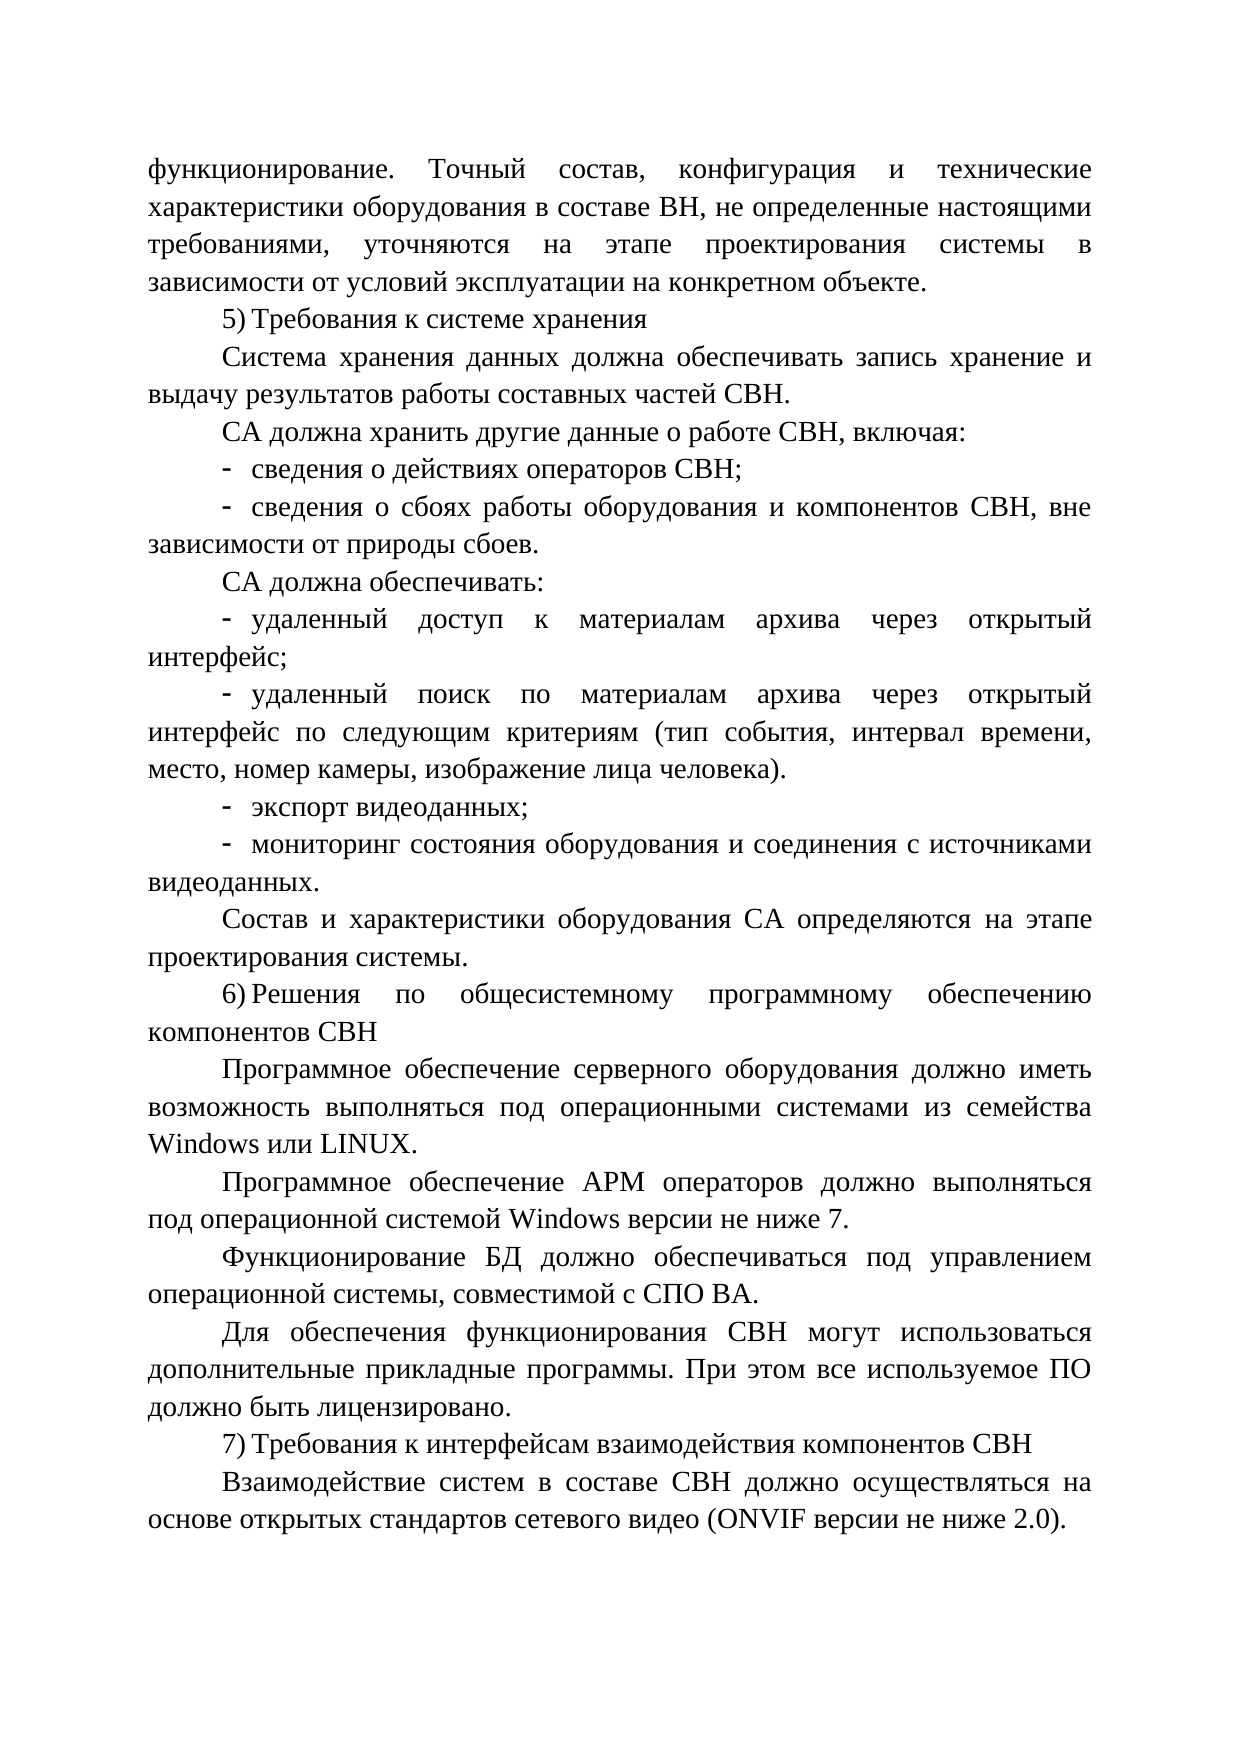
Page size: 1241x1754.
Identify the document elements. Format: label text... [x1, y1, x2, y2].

list Программное обеспечение АРМ операторов должно выполняться под операционной системой Windows версии не ниже 7. [148, 1160, 1092, 1235]
list удаленный доступ к материалам архива через открытый интерфейс; [148, 598, 1092, 673]
text Для обеспечения функционирования СВН могут использоваться дополнительные прикладные программы. При этом все используемое ПО должно быть лицензировано. [148, 1310, 1092, 1423]
list сведения о действиях операторов СВН; [148, 448, 1092, 485]
list Требования к интерфейсам взаимодействия компонентов СВН [148, 1423, 1092, 1460]
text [148, 148, 1092, 298]
text Система хранения данных должна обеспечивать запись хранение и выдачу результатов работы составных частей СВН. [148, 335, 1092, 410]
list мониторинг состояния оборудования и соединения с источниками видеоданных. [148, 823, 1092, 898]
list Требования к системе хранения [148, 298, 1092, 335]
list Программное обеспечение серверного оборудования должно иметь возможность выполняться под операционными системами из семейства Windows или LINUX. [148, 1048, 1092, 1160]
list Решения по общесистемному программному обеспечению компонентов СВН [148, 973, 1092, 1048]
list Функционирование БД должно обеспечиваться под управлением операционной системы, совместимой с СПО ВА. [148, 1235, 1092, 1310]
text Взаимодействие систем в составе СВН должно осуществляться на основе открытых стандартов сетевого видео (ONVIF версии не ниже 2.0). [148, 1460, 1092, 1535]
list удаленный поиск по материалам архива через открытый интерфейс по следующим критериям (тип события, интервал времени, место, номер камеры, изображение лица человека). [148, 673, 1092, 785]
text СА должна хранить другие данные о работе СВН, включая: [148, 410, 1092, 448]
text СА должна обеспечивать: [148, 560, 1092, 598]
list сведения о сбоях работы оборудования и компонентов СВН, вне зависимости от природы сбоев. [148, 485, 1092, 560]
text Состав и характеристики оборудования СА определяются на этапе проектирования системы. [148, 898, 1092, 973]
list экспорт видеоданных; [148, 785, 1092, 823]
